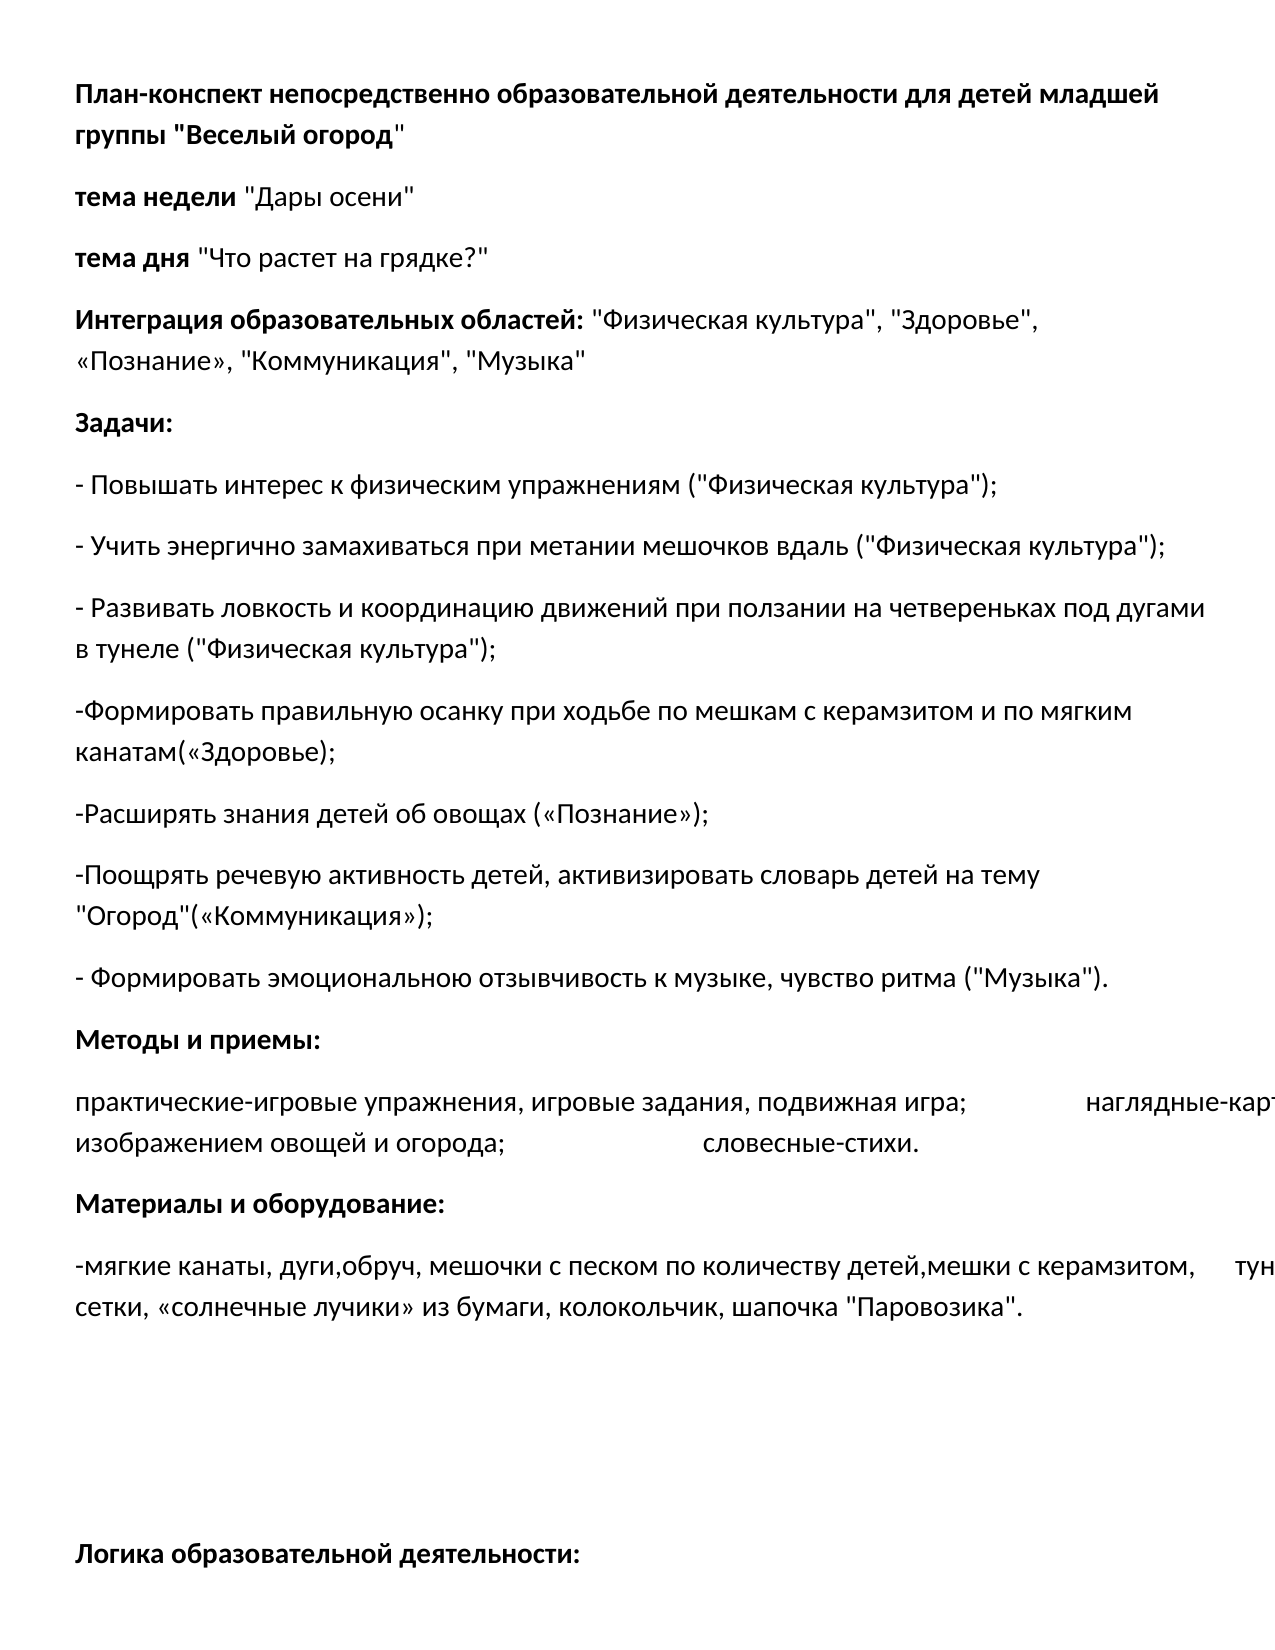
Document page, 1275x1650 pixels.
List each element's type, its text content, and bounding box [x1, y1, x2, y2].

text Задачи: [75, 404, 1200, 439]
text - Учить энергично замахиваться при метании мешочков вдаль ("Физическая культура"); [75, 527, 1275, 563]
text - Повышать интерес к физическим упражнениям ("Физическая культура"); [75, 466, 1275, 501]
text - Формировать эмоциональною отзывчивость к музыке, чувство ритма ("Музыка"). [75, 959, 1275, 995]
text тема недели "Дары осени" [75, 178, 1200, 213]
text Методы и приемы: [75, 1021, 1275, 1057]
text Интеграция образовательных областей: "Физическая культура", "Здоровье", «Познание», "Коммуникация", "Музыка" [75, 301, 1200, 378]
text -Расширять знания детей об овощах («Познание»); [75, 795, 1275, 830]
text Материалы и оборудование: [75, 1185, 1275, 1221]
text -мягкие канаты, дуги,обруч, мешочки с песком по количеству детей,мешки с керамзитом, тунель из сетки, «солнечные лучики» из бумаги, колокольчик, шапочка "Паровозика". [75, 1247, 1275, 1324]
text - Развивать ловкость и координацию движений при ползании на четвереньках под дугами и в тунеле ("Физическая культура"); [75, 589, 1275, 666]
text План-конспект непосредственно образовательной деятельности для детей младшей группы "Веселый огород" [75, 75, 1200, 152]
text -Поощрять речевую активность детей, активизировать словарь детей на тему "Огород"(«Коммуникация»); [75, 856, 1275, 933]
text Логика образовательной деятельности: [75, 1535, 1275, 1571]
text тема дня "Что растет на грядке?" [75, 239, 1200, 275]
text практические-игровые упражнения, игровые задания, подвижная игра; наглядные-картинки с изображением овощей и огорода; словесные-стихи. [75, 1083, 1275, 1159]
text -Формировать правильную осанку при ходьбе по мешкам с керамзитом и по мягким канатам(«Здоровье); [75, 692, 1275, 768]
